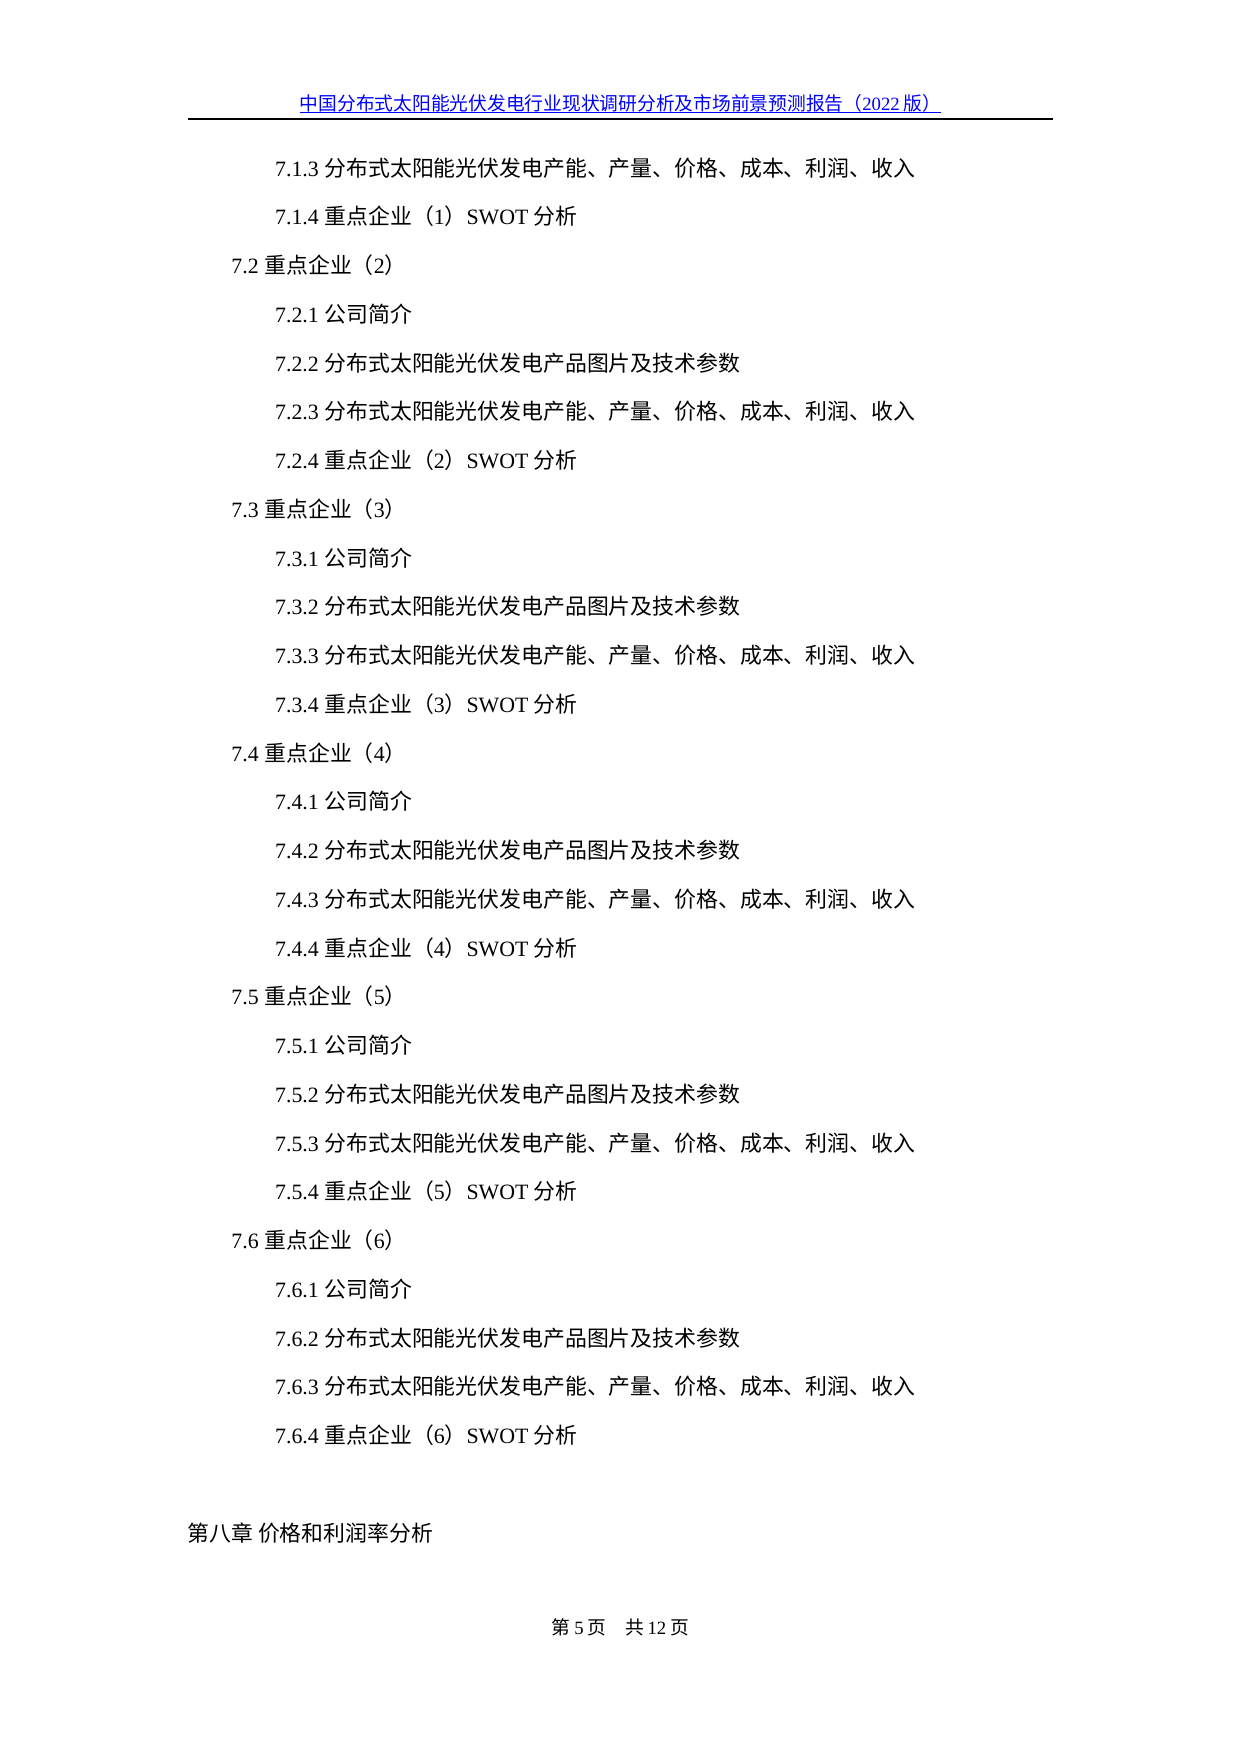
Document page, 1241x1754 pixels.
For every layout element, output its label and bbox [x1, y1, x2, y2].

text [187, 150, 1053, 1548]
